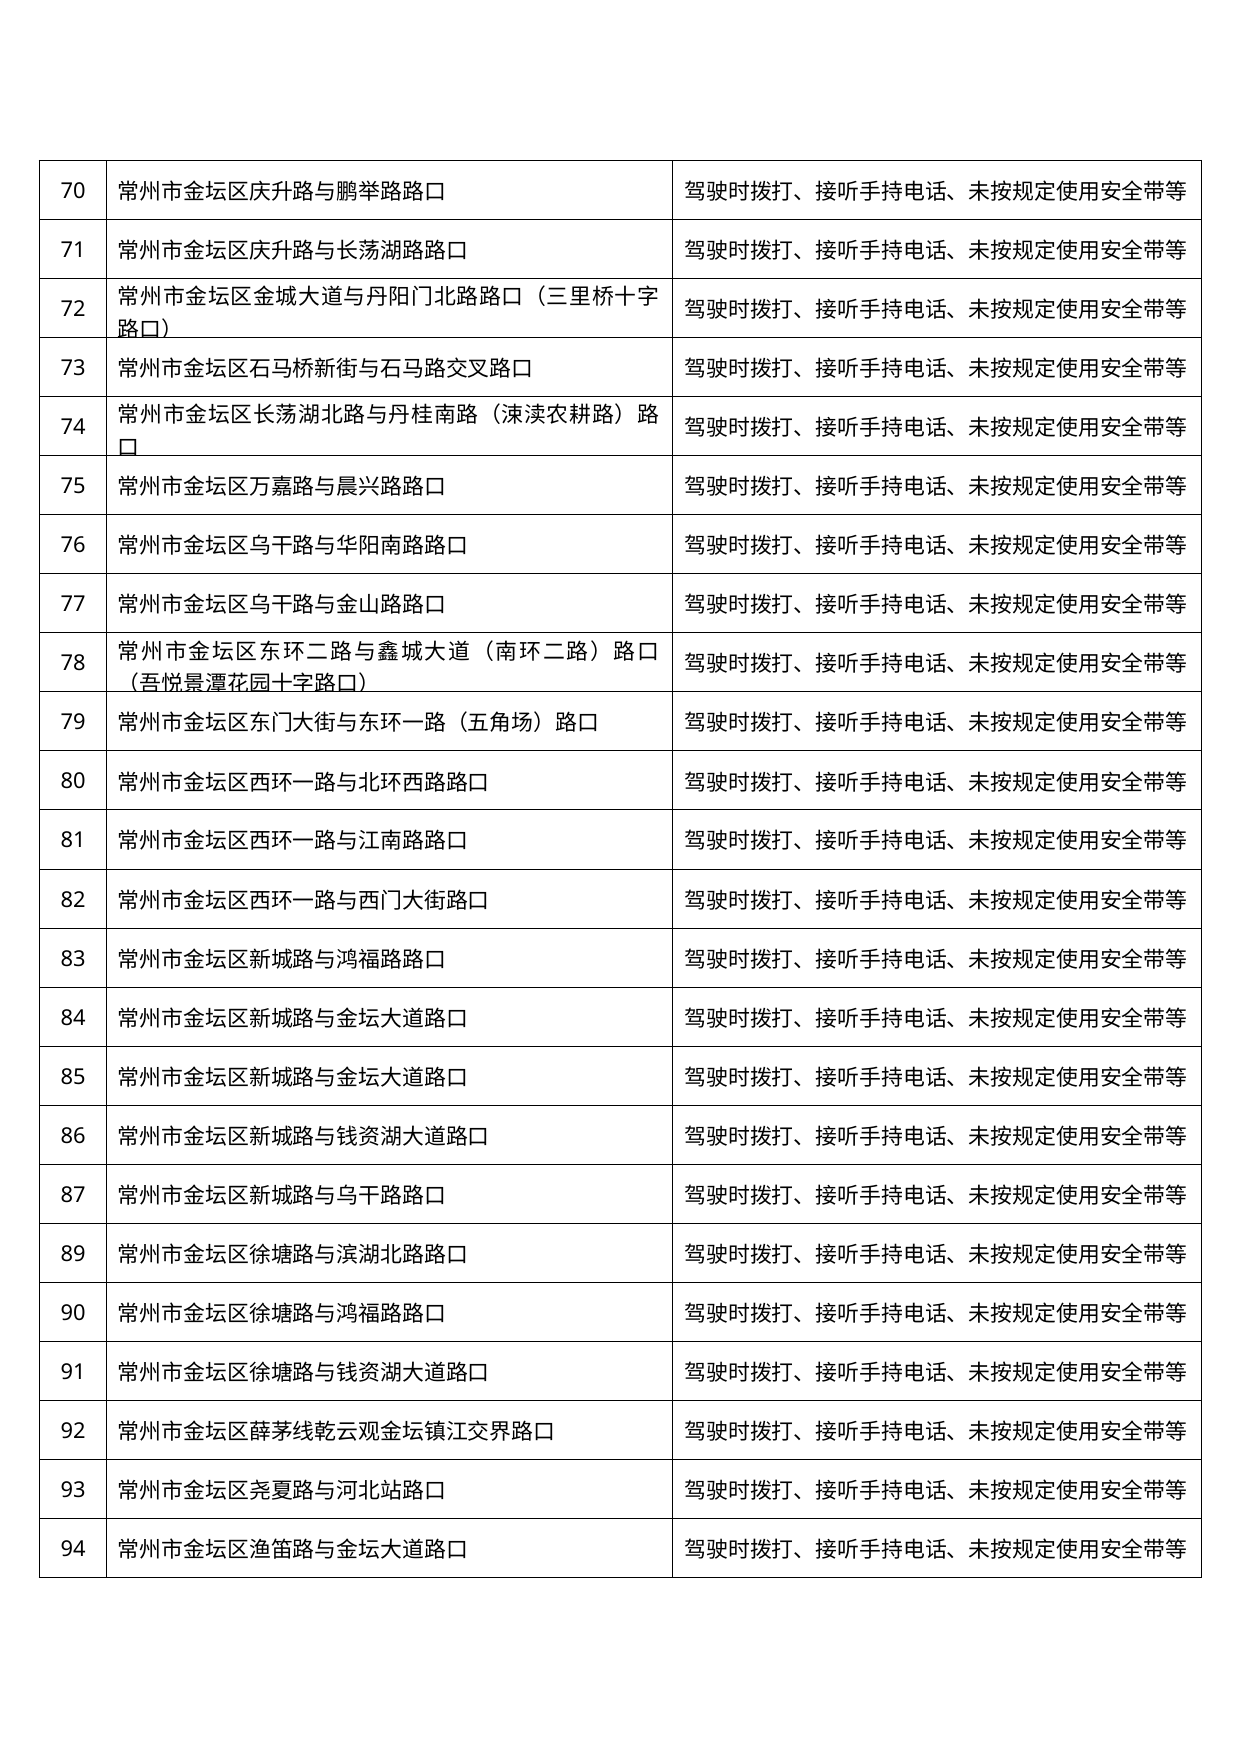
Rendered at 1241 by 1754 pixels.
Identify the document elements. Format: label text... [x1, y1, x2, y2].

table_cell 驾驶时拨打、接听手持电话、未按规定使用安全带等 [673, 1106, 1201, 1164]
table_cell 常州市金坛区庆升路与鹏举路路口 [107, 161, 672, 219]
table_cell 常州市金坛区徐塘路与鸿福路路口 [107, 1283, 672, 1341]
table_cell 驾驶时拨打、接听手持电话、未按规定使用安全带等 [673, 988, 1201, 1046]
table_cell 71 [40, 220, 106, 278]
table_cell 常州市金坛区新城路与金坛大道路口 [107, 988, 672, 1046]
table_cell 驾驶时拨打、接听手持电话、未按规定使用安全带等 [673, 692, 1201, 750]
table_cell 驾驶时拨打、接听手持电话、未按规定使用安全带等 [673, 338, 1201, 396]
table_cell 常州市金坛区新城路与金坛大道路口 [107, 1047, 672, 1105]
table_cell 84 [40, 988, 106, 1046]
table_cell 常州市金坛区新城路与鸿福路路口 [107, 929, 672, 987]
table_cell 常州市金坛区金城大道与丹阳门北路路口（三里桥十字路口） [107, 279, 672, 337]
table_cell 常州市金坛区石马桥新街与石马路交叉路口 [107, 338, 672, 396]
table_cell 77 [40, 574, 106, 632]
table_cell 常州市金坛区尧夏路与河北站路口 [107, 1460, 672, 1518]
table_cell 驾驶时拨打、接听手持电话、未按规定使用安全带等 [673, 1224, 1201, 1282]
table_cell 94 [40, 1519, 106, 1577]
table_cell 驾驶时拨打、接听手持电话、未按规定使用安全带等 [673, 810, 1201, 868]
table_cell 驾驶时拨打、接听手持电话、未按规定使用安全带等 [673, 397, 1201, 455]
table_cell 驾驶时拨打、接听手持电话、未按规定使用安全带等 [673, 633, 1201, 691]
table_cell 驾驶时拨打、接听手持电话、未按规定使用安全带等 [673, 751, 1201, 809]
table_cell 常州市金坛区徐塘路与钱资湖大道路口 [107, 1342, 672, 1400]
table_cell 74 [40, 397, 106, 455]
table_cell 常州市金坛区渔笛路与金坛大道路口 [107, 1519, 672, 1577]
table_cell 75 [40, 456, 106, 514]
table_cell 常州市金坛区东环二路与鑫城大道（南环二路）路口（吾悦景潭花园十字路口） [107, 633, 672, 691]
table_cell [673, 161, 1201, 219]
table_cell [673, 1519, 1201, 1577]
table_cell 常州市金坛区新城路与乌干路路口 [107, 1165, 672, 1223]
table_cell 常州市金坛区西环一路与江南路路口 [107, 810, 672, 868]
table_cell 常州市金坛区东门大街与东环一路（五角场）路口 [107, 692, 672, 750]
table_cell 驾驶时拨打、接听手持电话、未按规定使用安全带等 [673, 1165, 1201, 1223]
table_cell 驾驶时拨打、接听手持电话、未按规定使用安全带等 [673, 1342, 1201, 1400]
table_cell 78 [40, 633, 106, 691]
table_cell 驾驶时拨打、接听手持电话、未按规定使用安全带等 [673, 279, 1201, 337]
table_cell 常州市金坛区西环一路与西门大街路口 [107, 870, 672, 927]
table_cell 驾驶时拨打、接听手持电话、未按规定使用安全带等 [673, 456, 1201, 514]
table_cell 82 [40, 870, 106, 927]
table_cell 常州市金坛区徐塘路与滨湖北路路口 [107, 1224, 672, 1282]
table_cell 86 [40, 1106, 106, 1164]
table_cell 驾驶时拨打、接听手持电话、未按规定使用安全带等 [673, 220, 1201, 278]
table_cell 93 [40, 1460, 106, 1518]
table_cell 驾驶时拨打、接听手持电话、未按规定使用安全带等 [673, 1283, 1201, 1341]
table_cell 驾驶时拨打、接听手持电话、未按规定使用安全带等 [673, 1047, 1201, 1105]
table_cell 驾驶时拨打、接听手持电话、未按规定使用安全带等 [673, 870, 1201, 927]
table_cell 89 [40, 1224, 106, 1282]
table_cell 83 [40, 929, 106, 987]
table_cell 驾驶时拨打、接听手持电话、未按规定使用安全带等 [673, 929, 1201, 987]
table_cell 80 [40, 751, 106, 809]
table_cell 73 [40, 338, 106, 396]
table_cell 常州市金坛区万嘉路与晨兴路路口 [107, 456, 672, 514]
table_cell 90 [40, 1283, 106, 1341]
table_cell 92 [40, 1401, 106, 1459]
table_cell 91 [40, 1342, 106, 1400]
table_cell 76 [40, 515, 106, 573]
table_cell 常州市金坛区乌干路与华阳南路路口 [107, 515, 672, 573]
table_cell 79 [40, 692, 106, 750]
table_cell 驾驶时拨打、接听手持电话、未按规定使用安全带等 [673, 574, 1201, 632]
table_cell 70 [40, 161, 106, 219]
table_cell 驾驶时拨打、接听手持电话、未按规定使用安全带等 [673, 1401, 1201, 1459]
table_cell 87 [40, 1165, 106, 1223]
table_cell 常州市金坛区西环一路与北环西路路口 [107, 751, 672, 809]
table_cell 驾驶时拨打、接听手持电话、未按规定使用安全带等 [673, 1460, 1201, 1518]
table_cell 81 [40, 810, 106, 868]
table_cell 常州市金坛区乌干路与金山路路口 [107, 574, 672, 632]
table_cell 72 [40, 279, 106, 337]
table_cell 常州市金坛区庆升路与长荡湖路路口 [107, 220, 672, 278]
table_cell 常州市金坛区薛茅线乾云观金坛镇江交界路口 [107, 1401, 672, 1459]
table_cell 85 [40, 1047, 106, 1105]
table_cell 驾驶时拨打、接听手持电话、未按规定使用安全带等 [673, 515, 1201, 573]
table_cell 常州市金坛区长荡湖北路与丹桂南路（涑渎农耕路）路口 [107, 397, 672, 455]
table_cell 常州市金坛区新城路与钱资湖大道路口 [107, 1106, 672, 1164]
